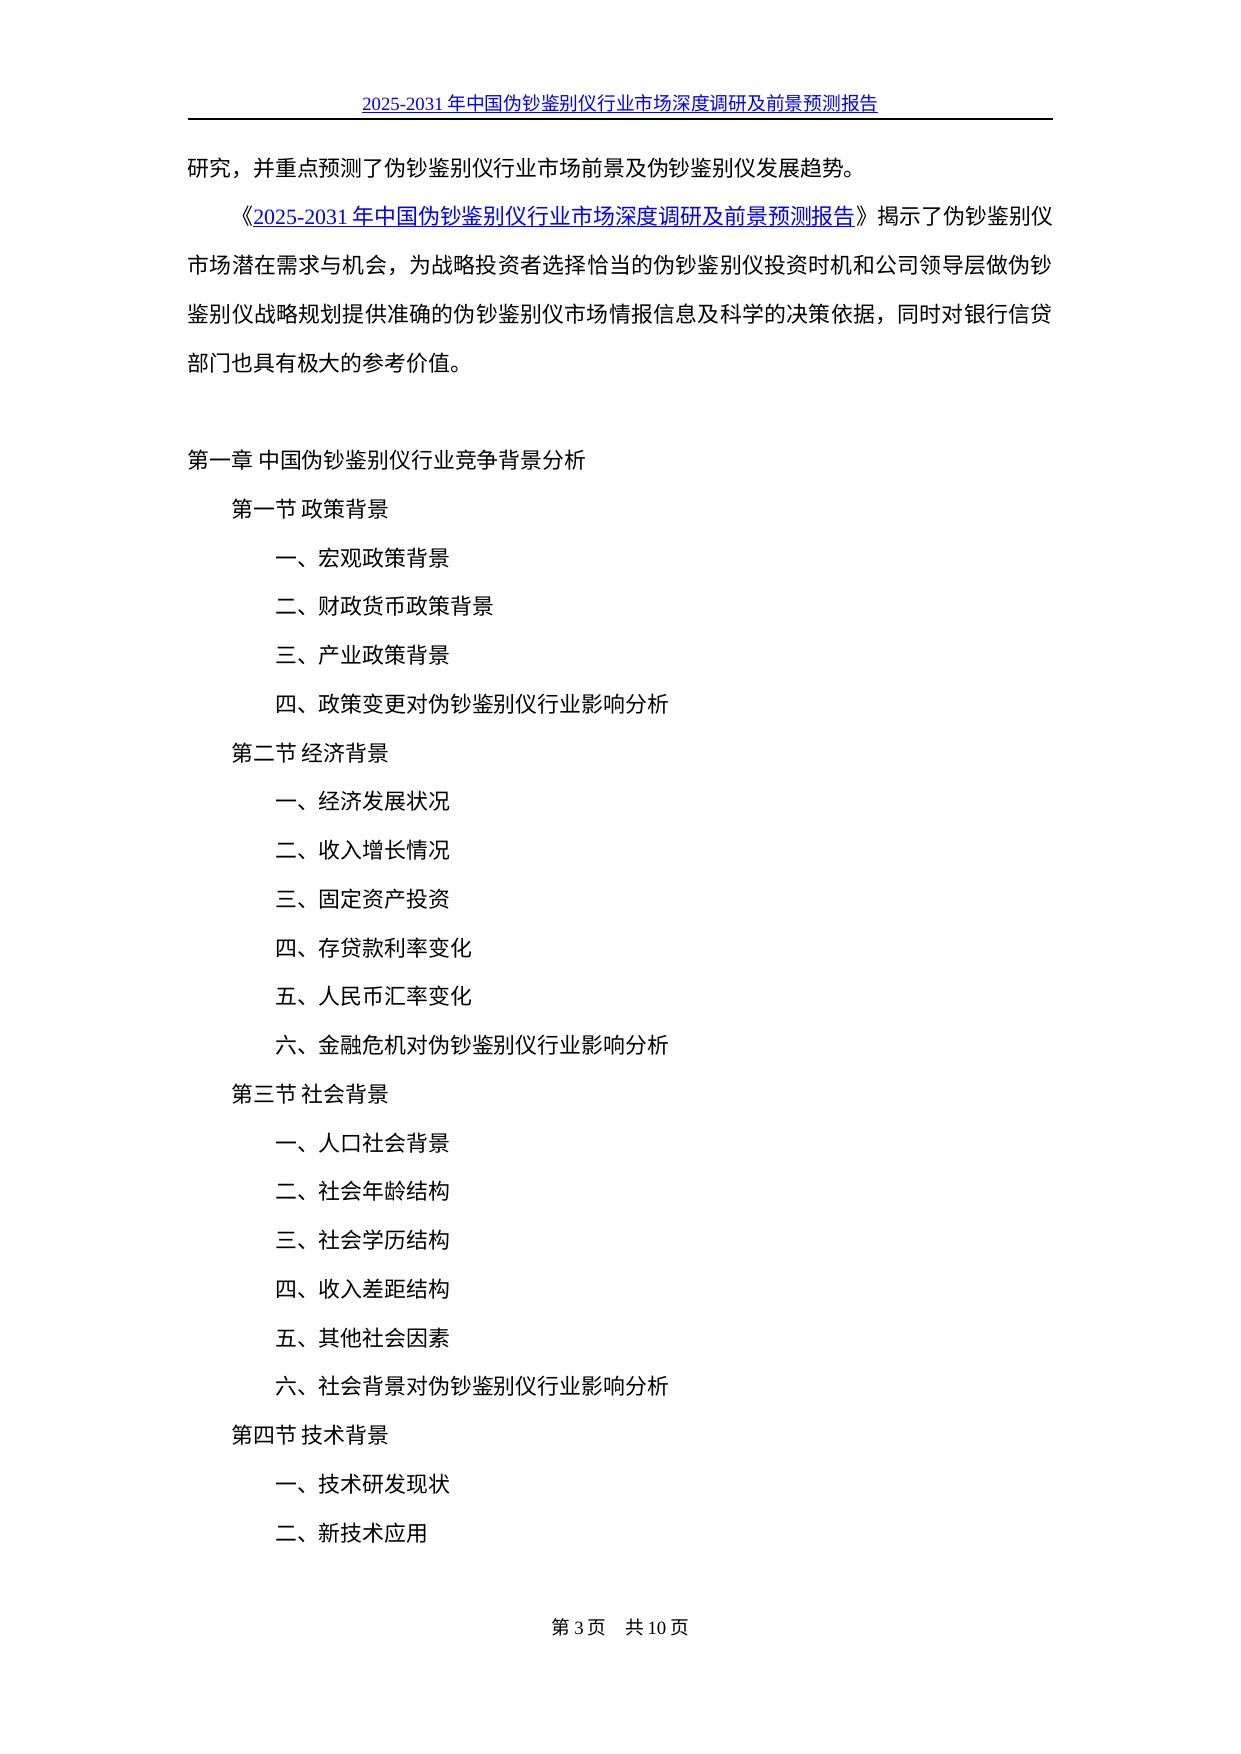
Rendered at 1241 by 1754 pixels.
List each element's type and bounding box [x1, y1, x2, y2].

text [187, 150, 1053, 1548]
